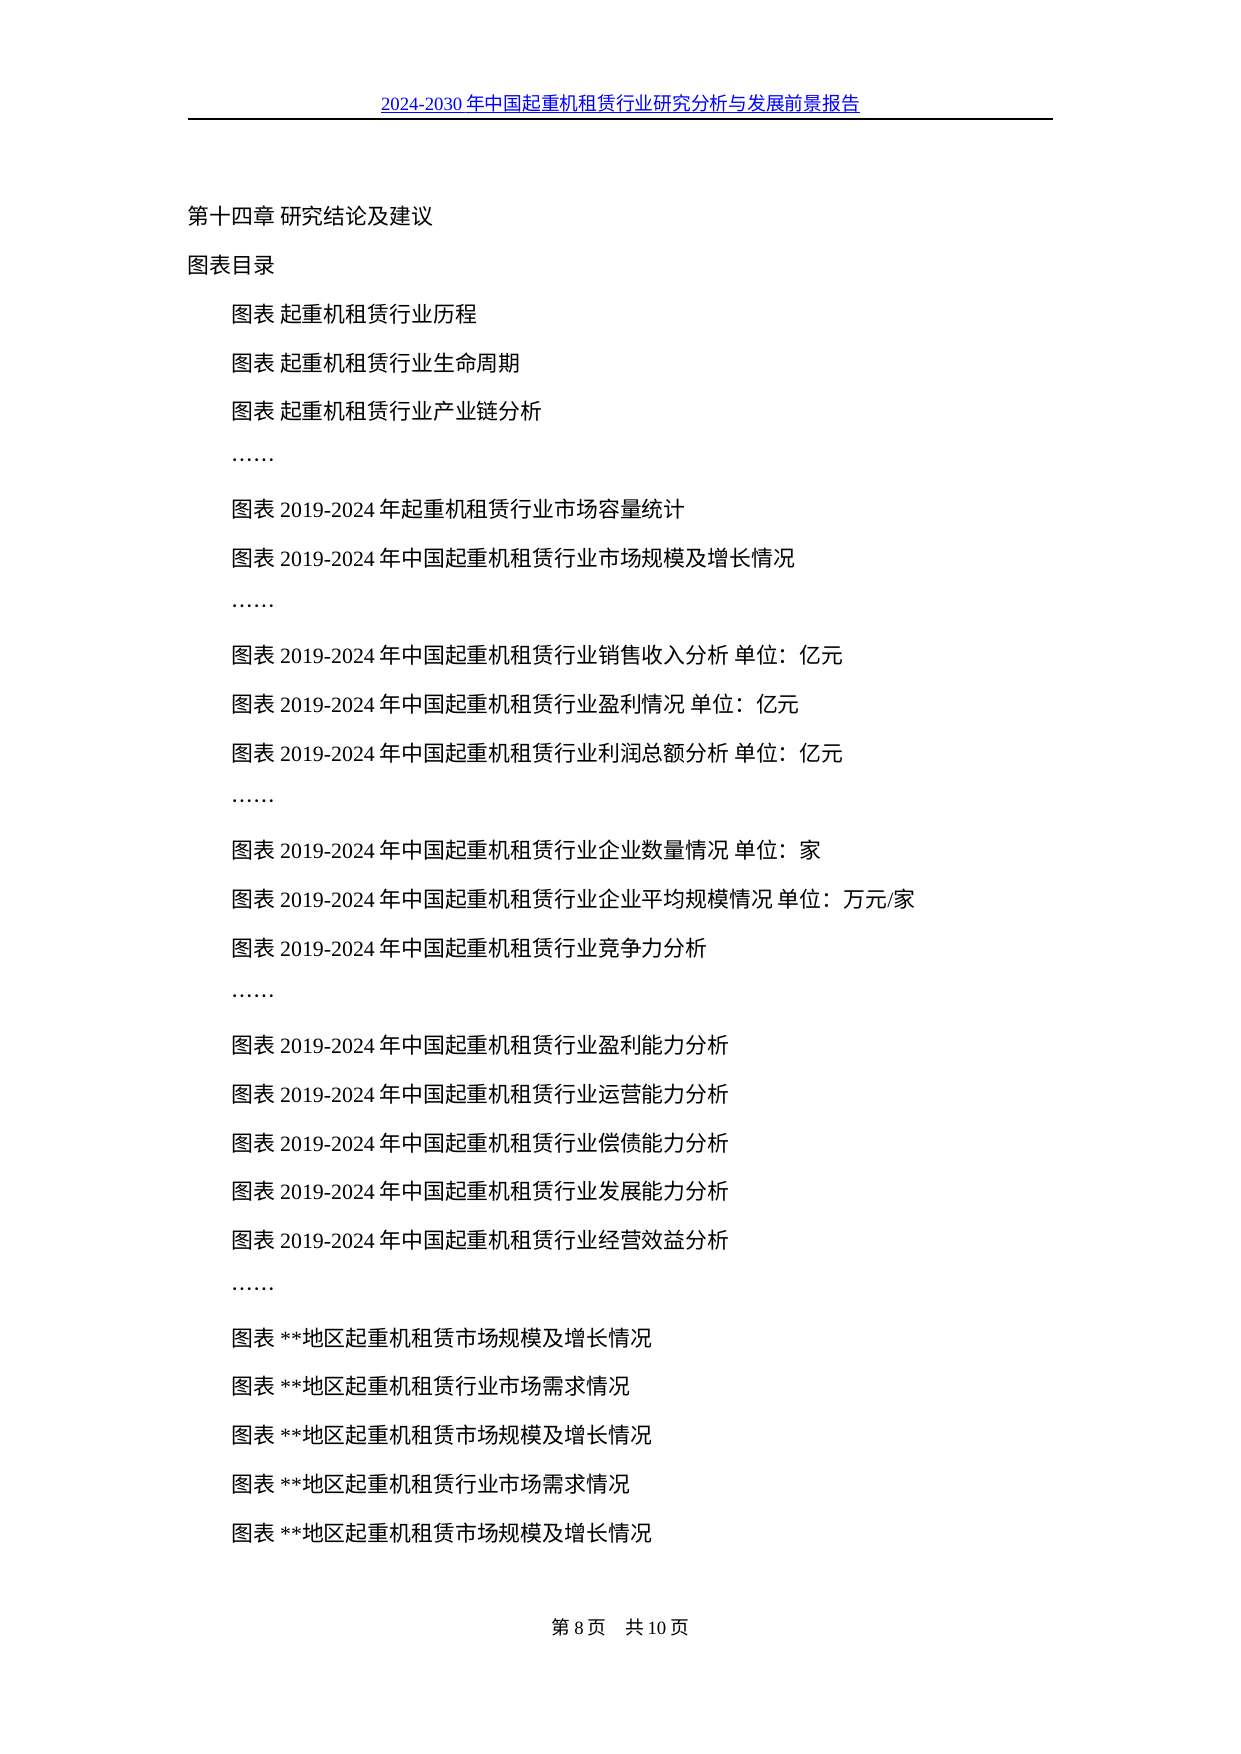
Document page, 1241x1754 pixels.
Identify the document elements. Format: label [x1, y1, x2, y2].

text [187, 150, 1053, 1548]
